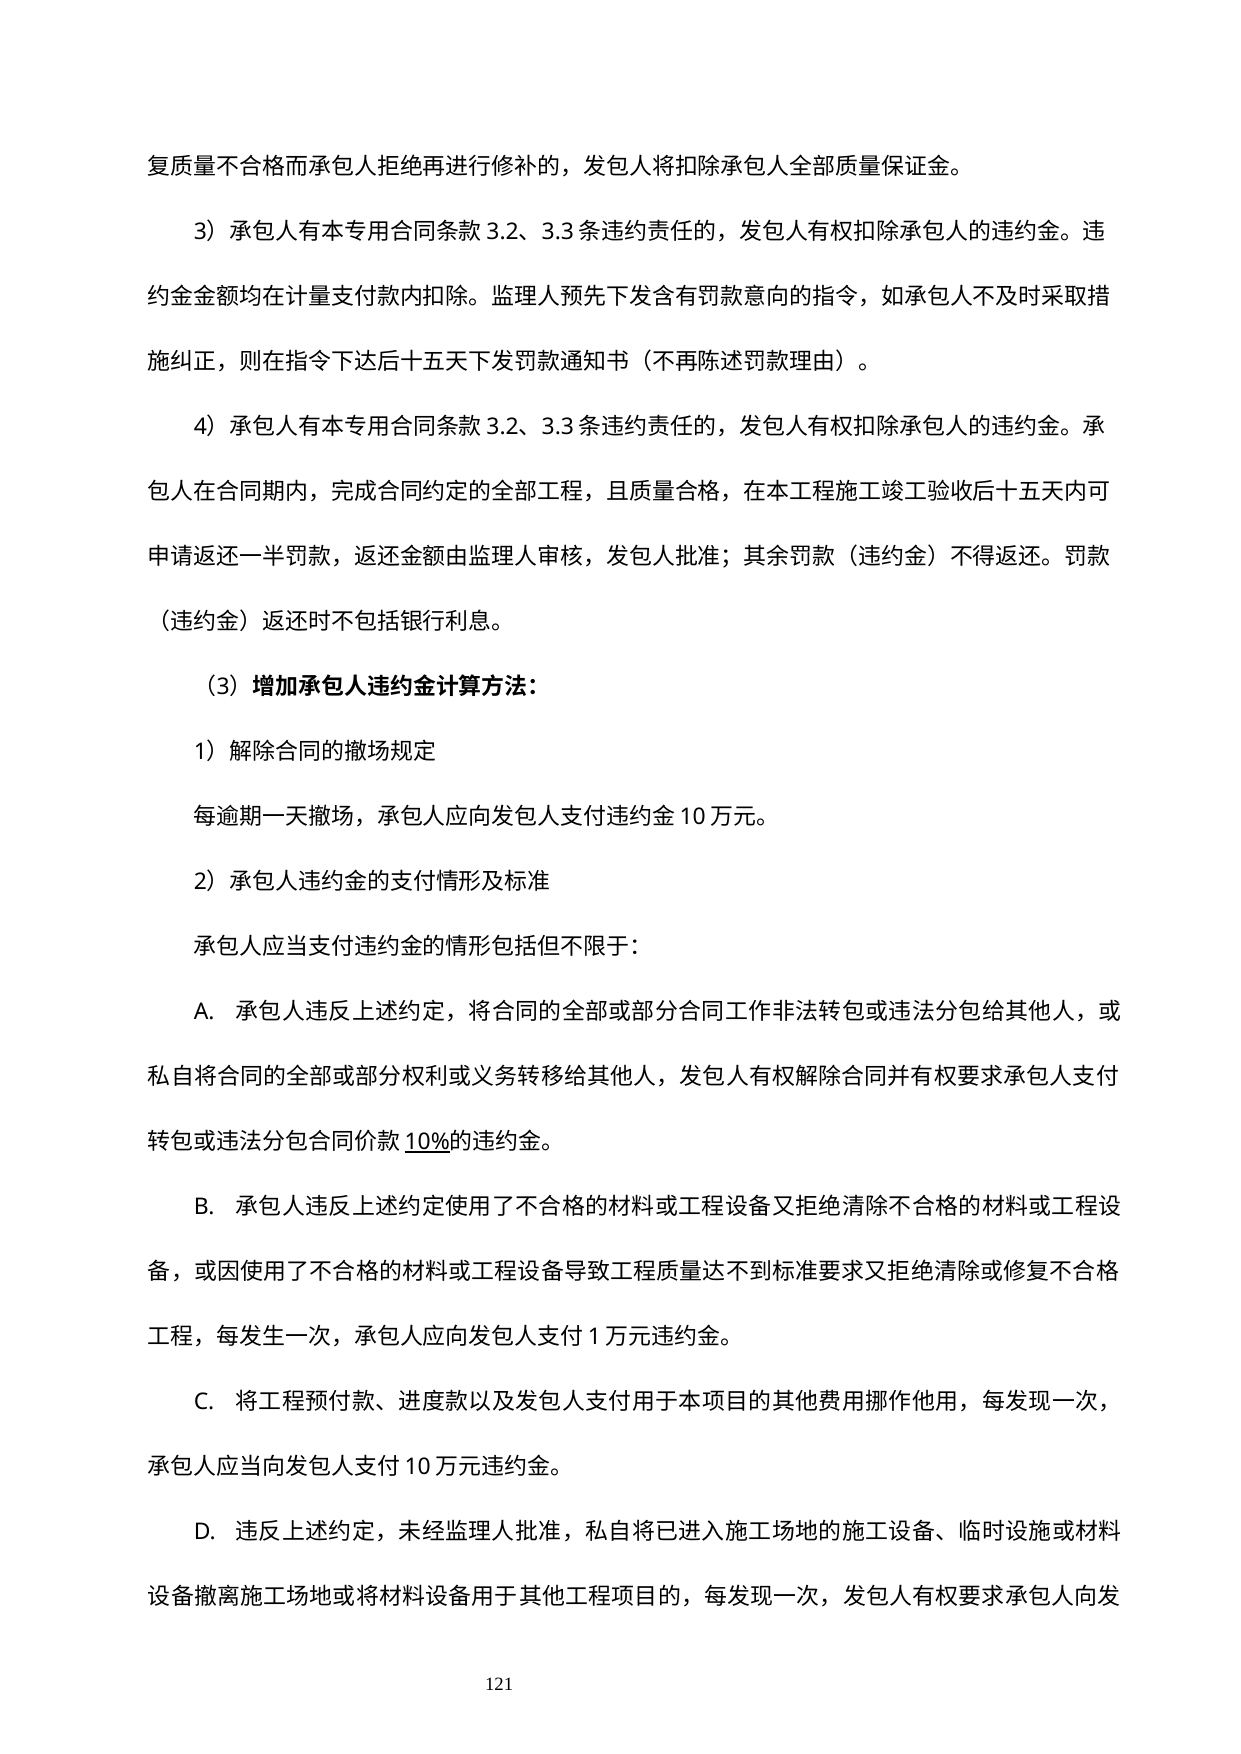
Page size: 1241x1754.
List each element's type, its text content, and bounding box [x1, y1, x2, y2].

text 4）承包人有本专用合同条款3.2、3.3条违约责任的，发包人有权扣除承包人的违约金。承包人在合同期内，完成合同约定的全部工程，且质量合格，在本工程施工竣工验收后十五天内可申请返还一半罚款，返还金额由监理人审核，发包人批准；其余罚款（违约金）不得返还。罚款（违约金）返还时不包括银行利息。 [148, 392, 1122, 652]
text 2）承包人违约金的支付情形及标准 [148, 847, 1122, 912]
text 承包人应当支付违约金的情形包括但不限于： [148, 912, 1122, 977]
text 3）承包人有本专用合同条款3.2、3.3条违约责任的，发包人有权扣除承包人的违约金。违约金金额均在计量支付款内扣除。监理人预先下发含有罚款意向的指令，如承包人不及时采取措施纠正，则在指令下达后十五天下发罚款通知书（不再陈述罚款理由）。 [148, 197, 1122, 392]
list 承包人违反上述约定使用了不合格的材料或工程设备又拒绝清除不合格的材料或工程设备，或因使用了不合格的材料或工程设备导致工程质量达不到标准要求又拒绝清除或修复不合格工程，每发生一次，承包人应向发包人支付1万元违约金。 [148, 1172, 1122, 1367]
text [148, 132, 1122, 197]
text （3）增加承包人违约金计算方法： [148, 652, 1122, 717]
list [148, 1497, 1122, 1627]
text 每逾期一天撤场，承包人应向发包人支付违约金10万元。 [148, 782, 1122, 847]
text 1）解除合同的撤场规定 [148, 717, 1122, 782]
list 将工程预付款、进度款以及发包人支付用于本项目的其他费用挪作他用，每发现一次，承包人应当向发包人支付10万元违约金。 [148, 1367, 1122, 1497]
list 承包人违反上述约定，将合同的全部或部分合同工作非法转包或违法分包给其他人，或私自将合同的全部或部分权利或义务转移给其他人，发包人有权解除合同并有权要求承包人支付转包或违法分包合同价款10%的违约金。 [148, 977, 1122, 1172]
